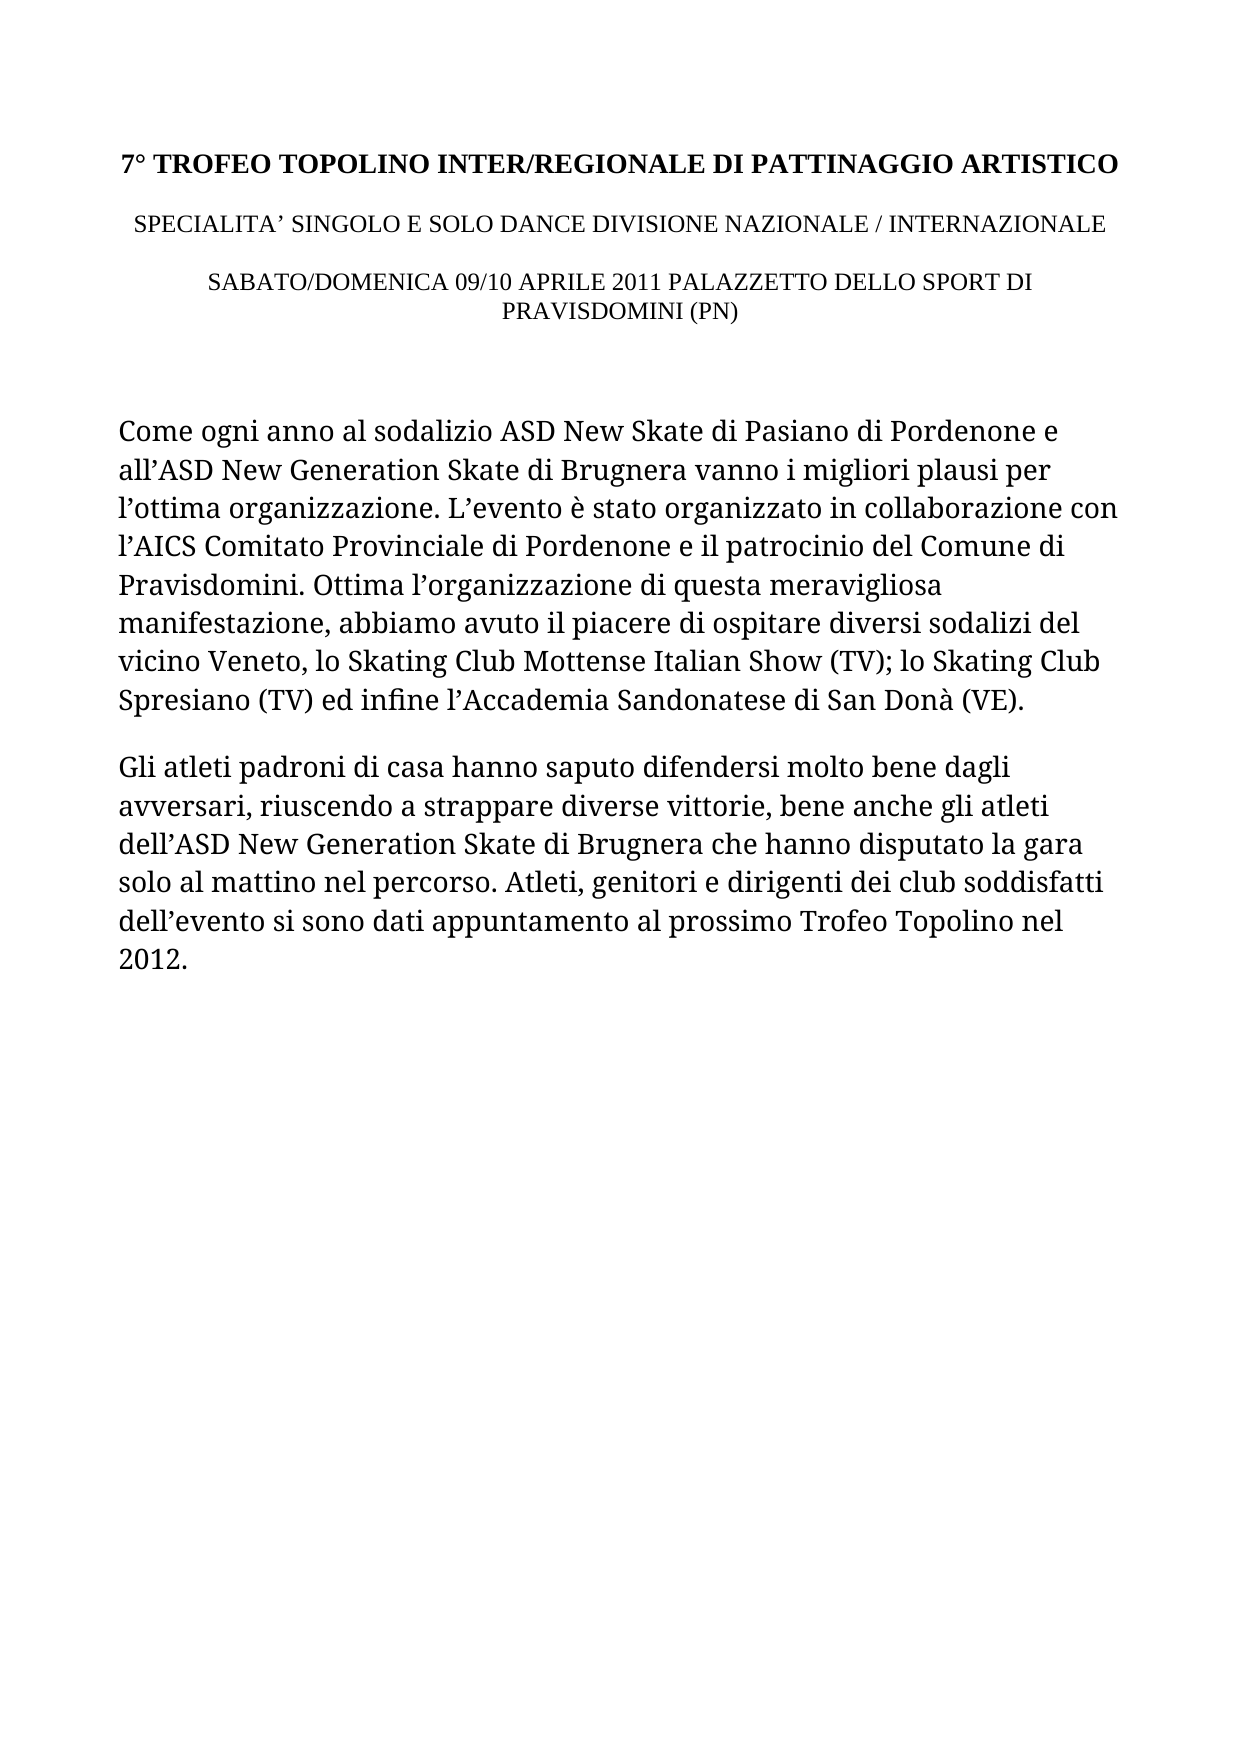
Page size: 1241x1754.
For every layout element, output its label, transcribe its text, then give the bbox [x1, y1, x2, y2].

text SABATO/DOMENICA 09/10 APRILE 2011 PALAZZETTO DELLO SPORT DI PRAVISDOMINI (PN) [118, 267, 1122, 324]
text Come ogni anno al sodalizio ASD New Skate di Pasiano di Pordenone e all’ASD New Generation Skate di Brugnera vanno i migliori plausi per l’ottima organizzazione. L’evento è stato organizzato in collaborazione con l’AICS Comitato Provinciale di Pordenone e il patrocinio del Comune di Pravisdomini. Ottima l’organizzazione di questa meravigliosa manifestazione, abbiamo avuto il piacere di ospitare diversi sodalizi del vicino Veneto, lo Skating Club Mottense Italian Show (TV); lo Skating Club Spresiano (TV) ed infine l’Accademia Sandonatese di San Donà (VE). [118, 412, 1122, 718]
text Gli atleti padroni di casa hanno saputo difendersi molto bene dagli avversari, riuscendo a strappare diverse vittorie, bene anche gli atleti dell’ASD New Generation Skate di Brugnera che hanno disputato la gara solo al mattino nel percorso. Atleti, genitori e dirigenti dei club soddisfatti dell’evento si sono dati appuntamento al prossimo Trofeo Topolino nel 2012. [118, 747, 1122, 977]
text SPECIALITA’ SINGOLO E SOLO DANCE DIVISIONE NAZIONALE / INTERNAZIONALE [118, 209, 1122, 238]
text 7° TROFEO TOPOLINO INTER/REGIONALE DI PATTINAGGIO ARTISTICO [118, 148, 1122, 180]
